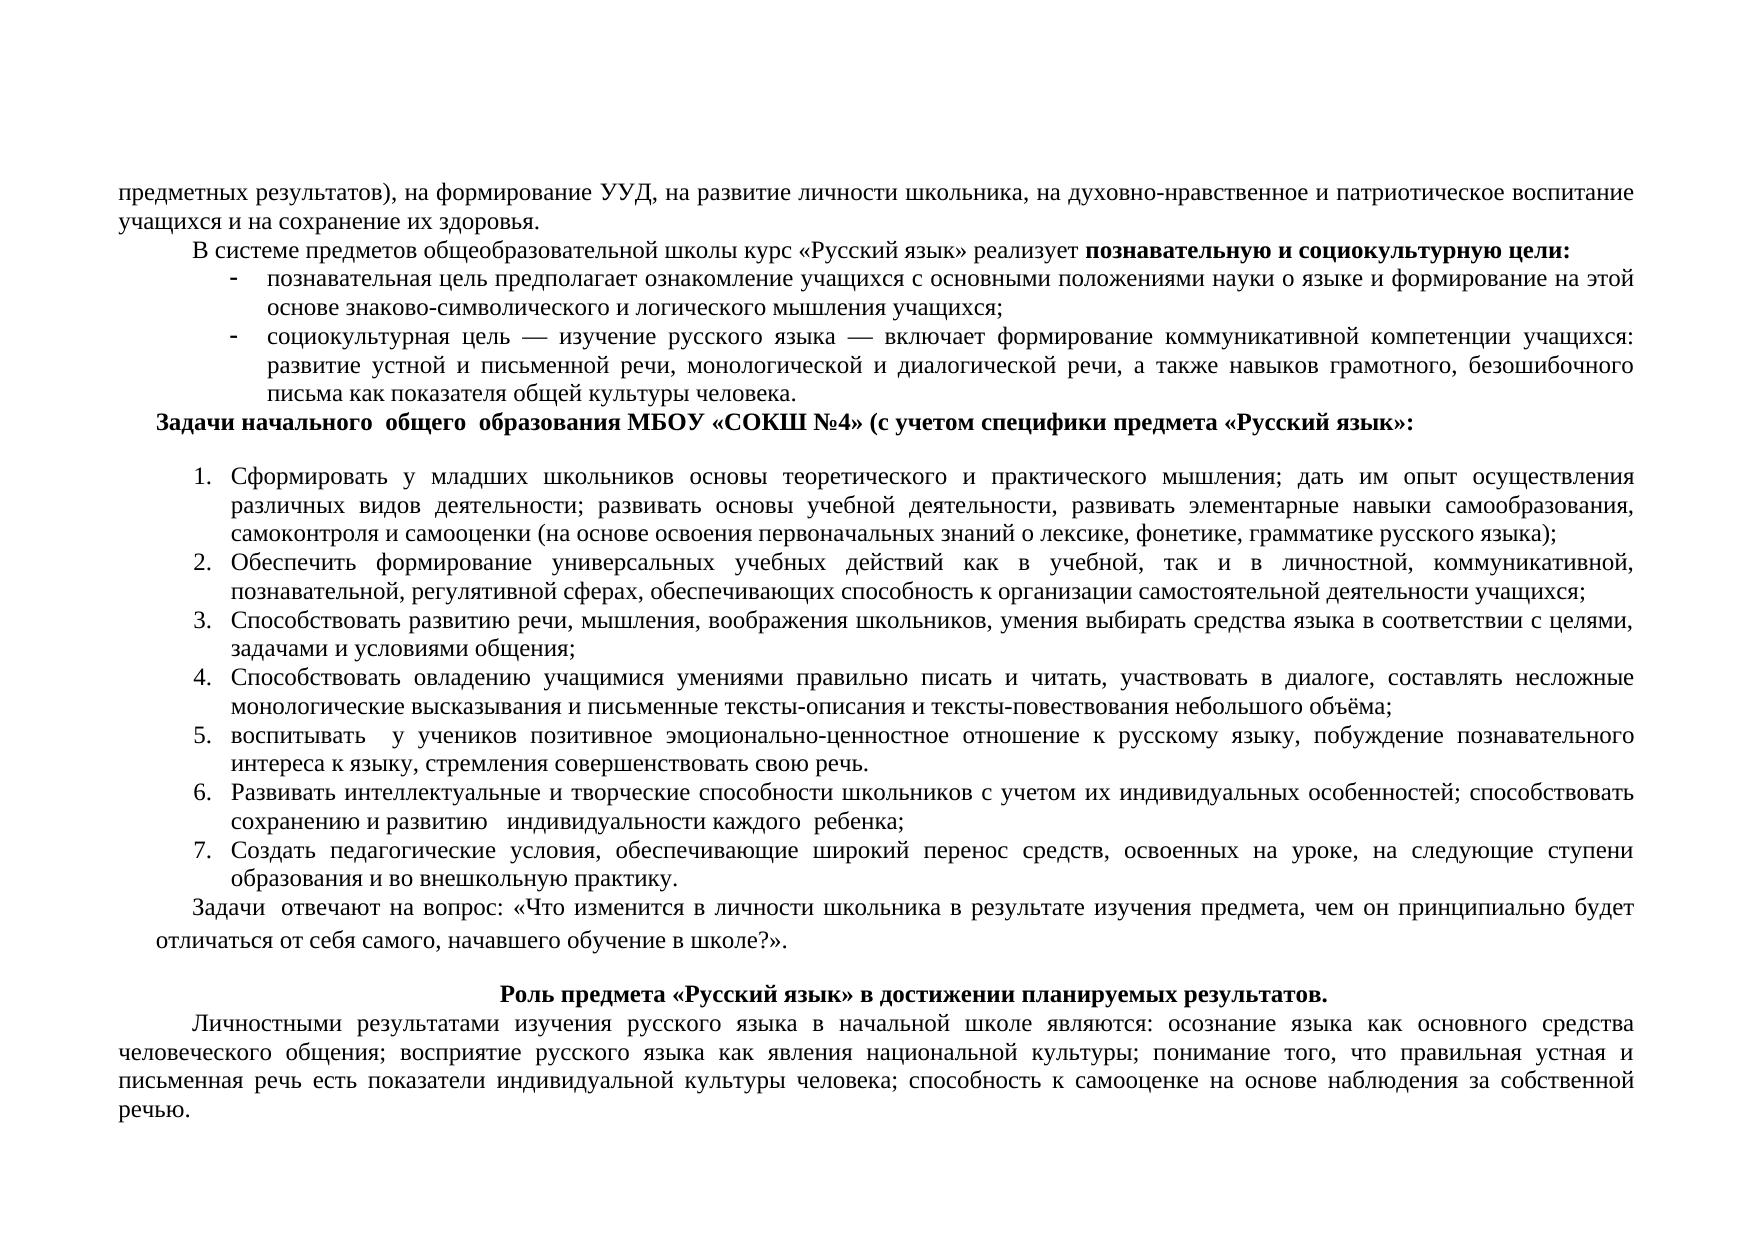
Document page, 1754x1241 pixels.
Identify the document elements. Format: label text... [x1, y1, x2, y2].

text Личностными результатами изучения русского языка в начальной школе являются: осознание языка как основного средства человеческого общения; восприятие русского языка как явления национальной культуры; понимание того, что правильная устная и письменная речь есть показатели индивидуальной культуры человека; способность к самооценке на основе наблюдения за собственной речью. [118, 1008, 1636, 1123]
list Сформировать у младших школьников основы теоретического и практического мышления; дать им опыт осуществления различных видов деятельности; развивать основы учебной деятельности, развивать элементарные навыки самообразования, самоконтроля и самооценки (на основе освоения первоначальных знаний о лексике, фонетике, грамматике русского языка); [193, 461, 1636, 547]
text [118, 177, 1636, 235]
list Развивать интеллектуальные и творческие способности школьников с учетом их индивидуальных особенностей; способствовать сохранению и развитию индивидуальности каждого ребенка; [193, 777, 1636, 835]
list Способствовать развитию речи, мышления, воображения школьников, умения выбирать средства языка в соответствии с целями, задачами и условиями общения; [193, 605, 1636, 662]
list Обеспечить формирование универсальных учебных действий как в учебной, так и в личностной, коммуникативной, познавательной, регулятивной сферах, обеспечивающих способность к организации самостоятельной деятельности учащихся; [193, 547, 1636, 605]
list социокультурная цель — изучение русского языка — включает формирование коммуникативной компетенции учащихся: развитие устной и письменной речи, монологической и диалогической речи, а также навыков грамотного, безошибочного письма как показателя общей культуры человека. [229, 321, 1636, 407]
list воспитывать у учеников позитивное эмоционально-ценностное отношение к русскому языку, побуждение познавательного интереса к языку, стремления совершенствовать свою речь. [193, 720, 1636, 777]
list Способствовать овладению учащимися умениями правильно писать и читать, участвовать в диалоге, составлять несложные монологические высказывания и письменные тексты-описания и тексты-повествования небольшого объёма; [193, 662, 1636, 720]
text В системе предметов общеобразовательной школы курс «Русский язык» реализует познавательную и социокультурную цели: [118, 235, 1636, 263]
text Задачи начального общего образования МБОУ «СОКШ №4» (с учетом специфики предмета «Русский язык»: [156, 407, 1636, 436]
text Роль предмета «Русский язык» в достижении планируемых результатов. [118, 979, 1636, 1008]
list Создать педагогические условия, обеспечивающие широкий перенос средств, освоенных на уроке, на следующие ступени образования и во внешкольную практику. [193, 835, 1636, 892]
list познавательная цель предполагает ознакомление учащихся с основными положениями науки о языке и формирование на этой основе знаково-символического и логического мышления учащихся; [229, 263, 1636, 321]
text Задачи отвечают на вопрос: «Что изменится в личности школьника в результате изучения предмета, чем он принципиально будет отличаться от себя самого, начавшего обучение в школе?». [156, 892, 1636, 954]
